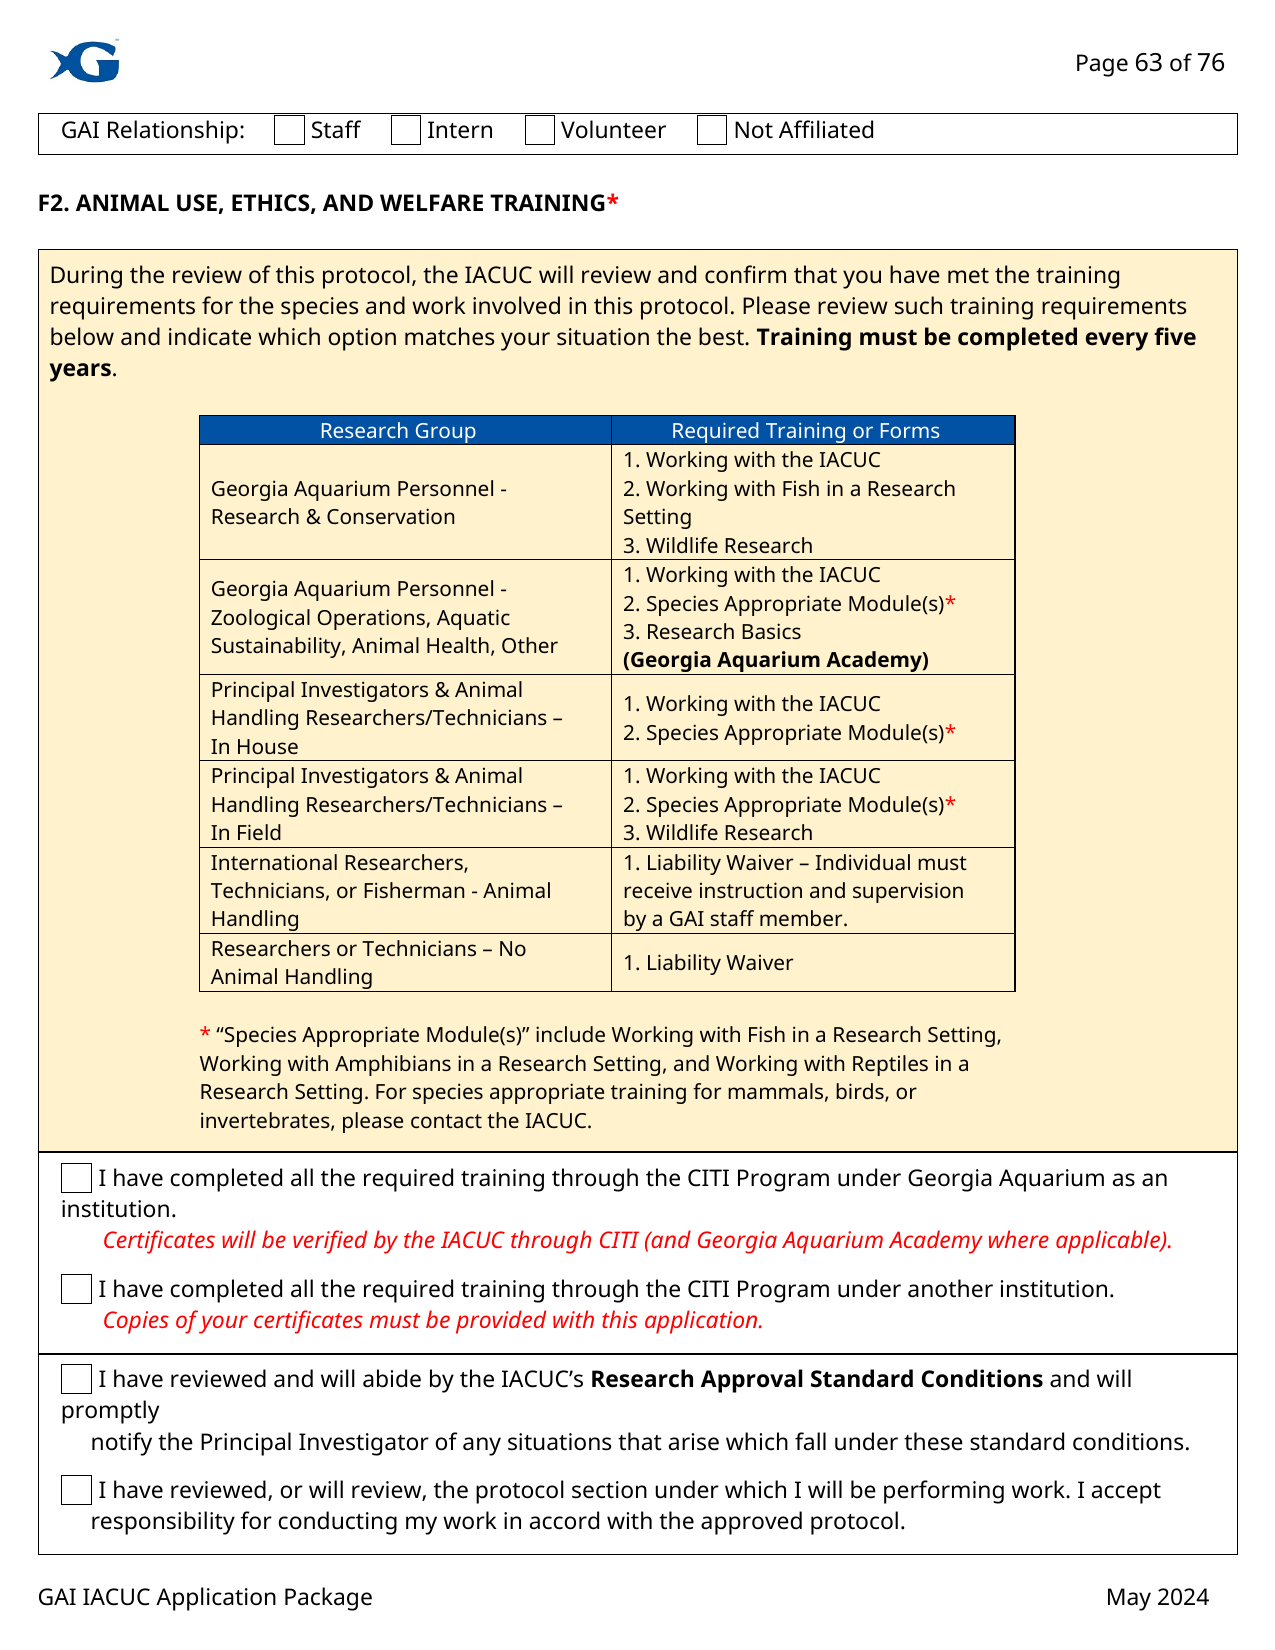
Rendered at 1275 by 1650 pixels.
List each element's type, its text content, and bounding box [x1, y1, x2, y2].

picture [48, 37, 123, 86]
table_header [39, 1153, 1237, 1352]
table_header [39, 1355, 1237, 1553]
table_header During the review of this protocol, the IACUC will review and confirm that you have met the training requirements for the species and work involved in this protocol. Please review such training requirements below and indicate which option matches your situation the best. Training must be completed every five years. * “Species Appropriate Module(s)” include Working with Fish in a Research Setting, Working with Amphibians in a Research Setting, and Working with Reptiles in a Research Setting. For species appropriate training for mammals, birds, or invertebrates, please contact the IACUC. [39, 250, 1237, 1151]
text F2. ANIMAL USE, ETHICS, AND WELFARE TRAINING* [37, 187, 1237, 218]
table_header [39, 114, 1237, 154]
